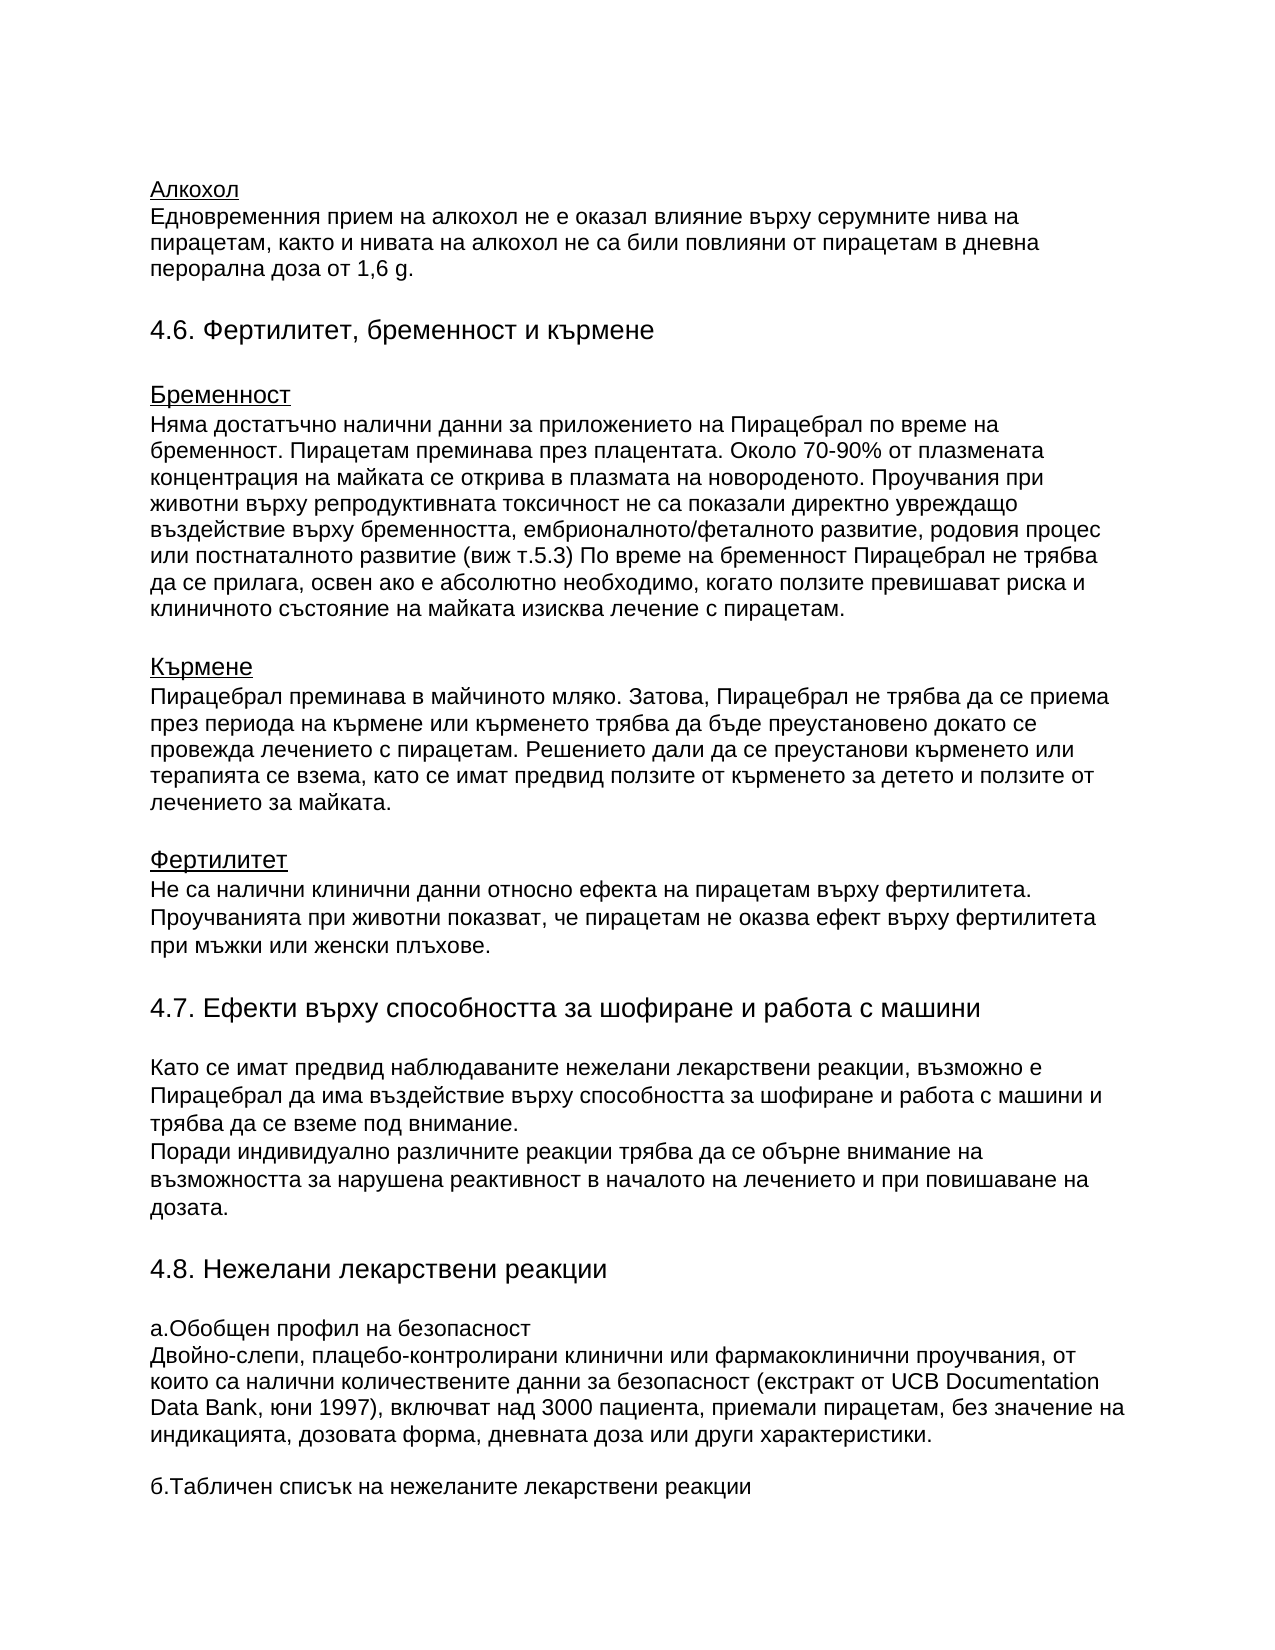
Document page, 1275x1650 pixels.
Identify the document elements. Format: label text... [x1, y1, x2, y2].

subtitle 4.6. Фертилитет, бременност и кърмене [150, 314, 1125, 345]
subtitle Кърмене [150, 652, 1125, 681]
text Поради индивидуално различните реакции трябва да се обърне внимание на възможността за нарушена реактивност в началото на лечението и при повишаване на дозата. [150, 1138, 1125, 1220]
text Двойно-слепи, плацебо-контролирани клинични или фармакоклинични проучвания, от които са налични количествените данни за безопасност (екстракт от UCB Documentation Data Bank, юни 1997), включват над 3000 пациента, приемали пирацетам, без значение на индикацията, дозовата форма, дневната доза или други характеристики. [150, 1342, 1125, 1447]
subtitle Фертилитет [150, 845, 1125, 874]
subtitle 4.7. Ефекти върху способността за шофиране и работа с машини [150, 992, 1125, 1023]
text Няма достатъчно налични данни за приложението на Пирацебрал по време на бременност. Пирацетам преминава през плацентата. Около 70-90% от плазмената концентрация на майката се открива в плазмата на новороденото. Проучвания при животни върху репродуктивната токсичност не са показали директно увреждащо въздействие върху бременността, ембрионалното/феталното развитие, родовия процес или постнаталното развитие (виж т.5.3) По време на бременност Пирацебрал не трябва да се прилага, освен ако е абсолютно необходимо, когато ползите превишават риска и клиничното състояние на майката изисква лечение с пирацетам. [150, 411, 1125, 622]
subtitle Бременност [150, 380, 1125, 408]
text Не са налични клинични данни относно ефекта на пирацетам върху фертилитета. Проучванията при животни показват, че пирацетам не оказва ефект върху фертилитета при мъжки или женски плъхове. [150, 876, 1125, 959]
subtitle 4.8. Нежелани лекарствени реакции [150, 1253, 1125, 1285]
text Като се имат предвид наблюдаваните нежелани лекарствени реакции, възможно е Пирацебрал да има въздействие върху способността за шофиране и работа с машини и трябва да се вземе под внимание. [150, 1054, 1125, 1136]
text Пирацебрал преминава в майчиното мляко. Затова, Пирацебрал не трябва да се приема през периода на кърмене или кърменето трябва да бъде преустановено докато се провежда лечението с пирацетам. Решението дали да се преустанови кърменето или терапията се взема, като се имат предвид ползите от кърменето за детето и ползите от лечението за майката. [150, 683, 1125, 815]
text а.Обобщен профил на безопасност [150, 1315, 1125, 1342]
text Алкохол [150, 176, 1125, 203]
text Едновременния прием на алкохол не е оказал влияние върху серумните нива на пирацетам, както и нивата на алкохол не са били повлияни от пирацетам в дневна перорална доза от 1,6 g. [150, 203, 1125, 282]
text б.Табличен списък на нежеланите лекарствени реакции [150, 1473, 1125, 1500]
